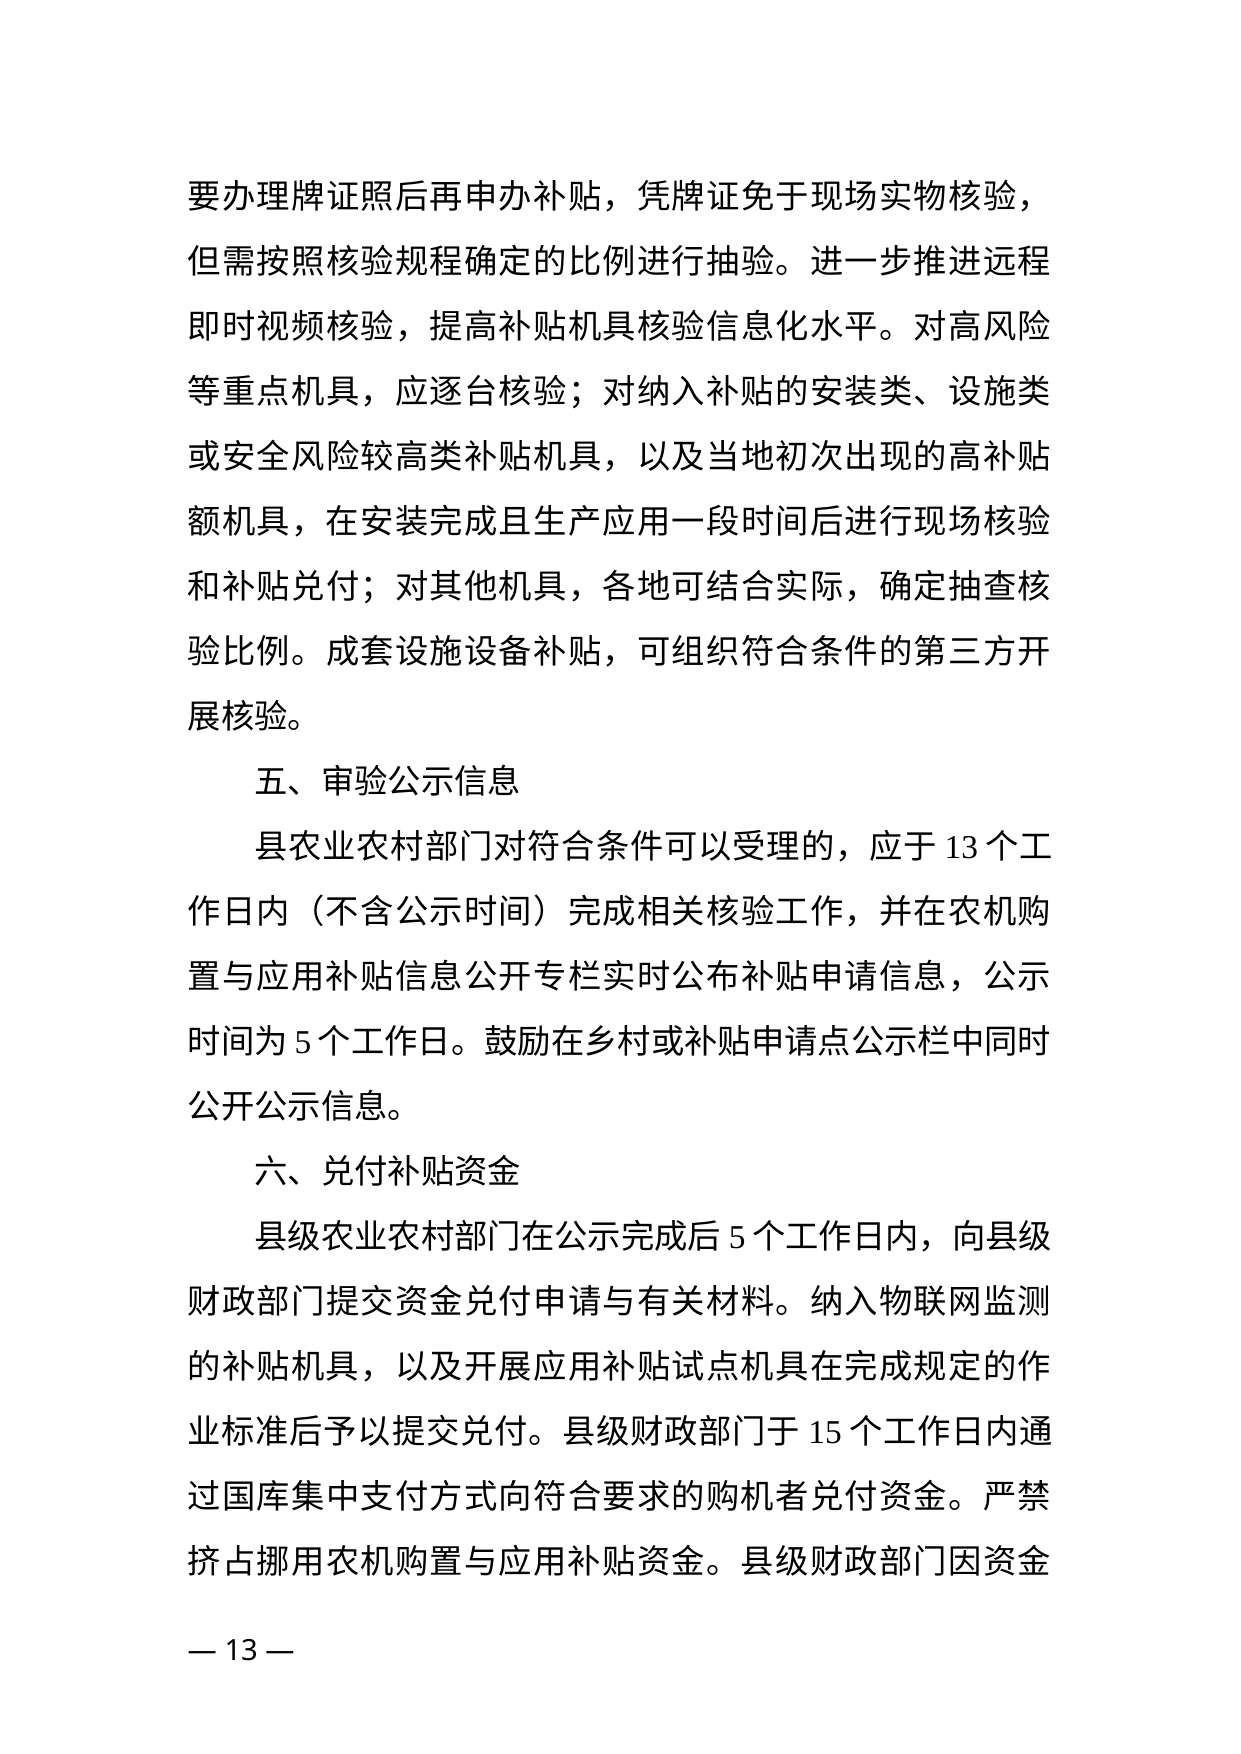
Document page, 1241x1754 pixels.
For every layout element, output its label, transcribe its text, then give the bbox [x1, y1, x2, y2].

text 县农业农村部门对符合条件可以受理的，应于13个工作日内（不含公示时间）完成相关核验工作，并在农机购置与应用补贴信息公开专栏实时公布补贴申请信息，公示时间为5个工作日。鼓励在乡村或补贴申请点公示栏中同时公开公示信息。 [187, 812, 1053, 1137]
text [187, 1202, 1053, 1592]
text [187, 162, 1053, 747]
text 五、审验公示信息 [187, 747, 1053, 812]
text 六、兑付补贴资金 [187, 1137, 1053, 1202]
